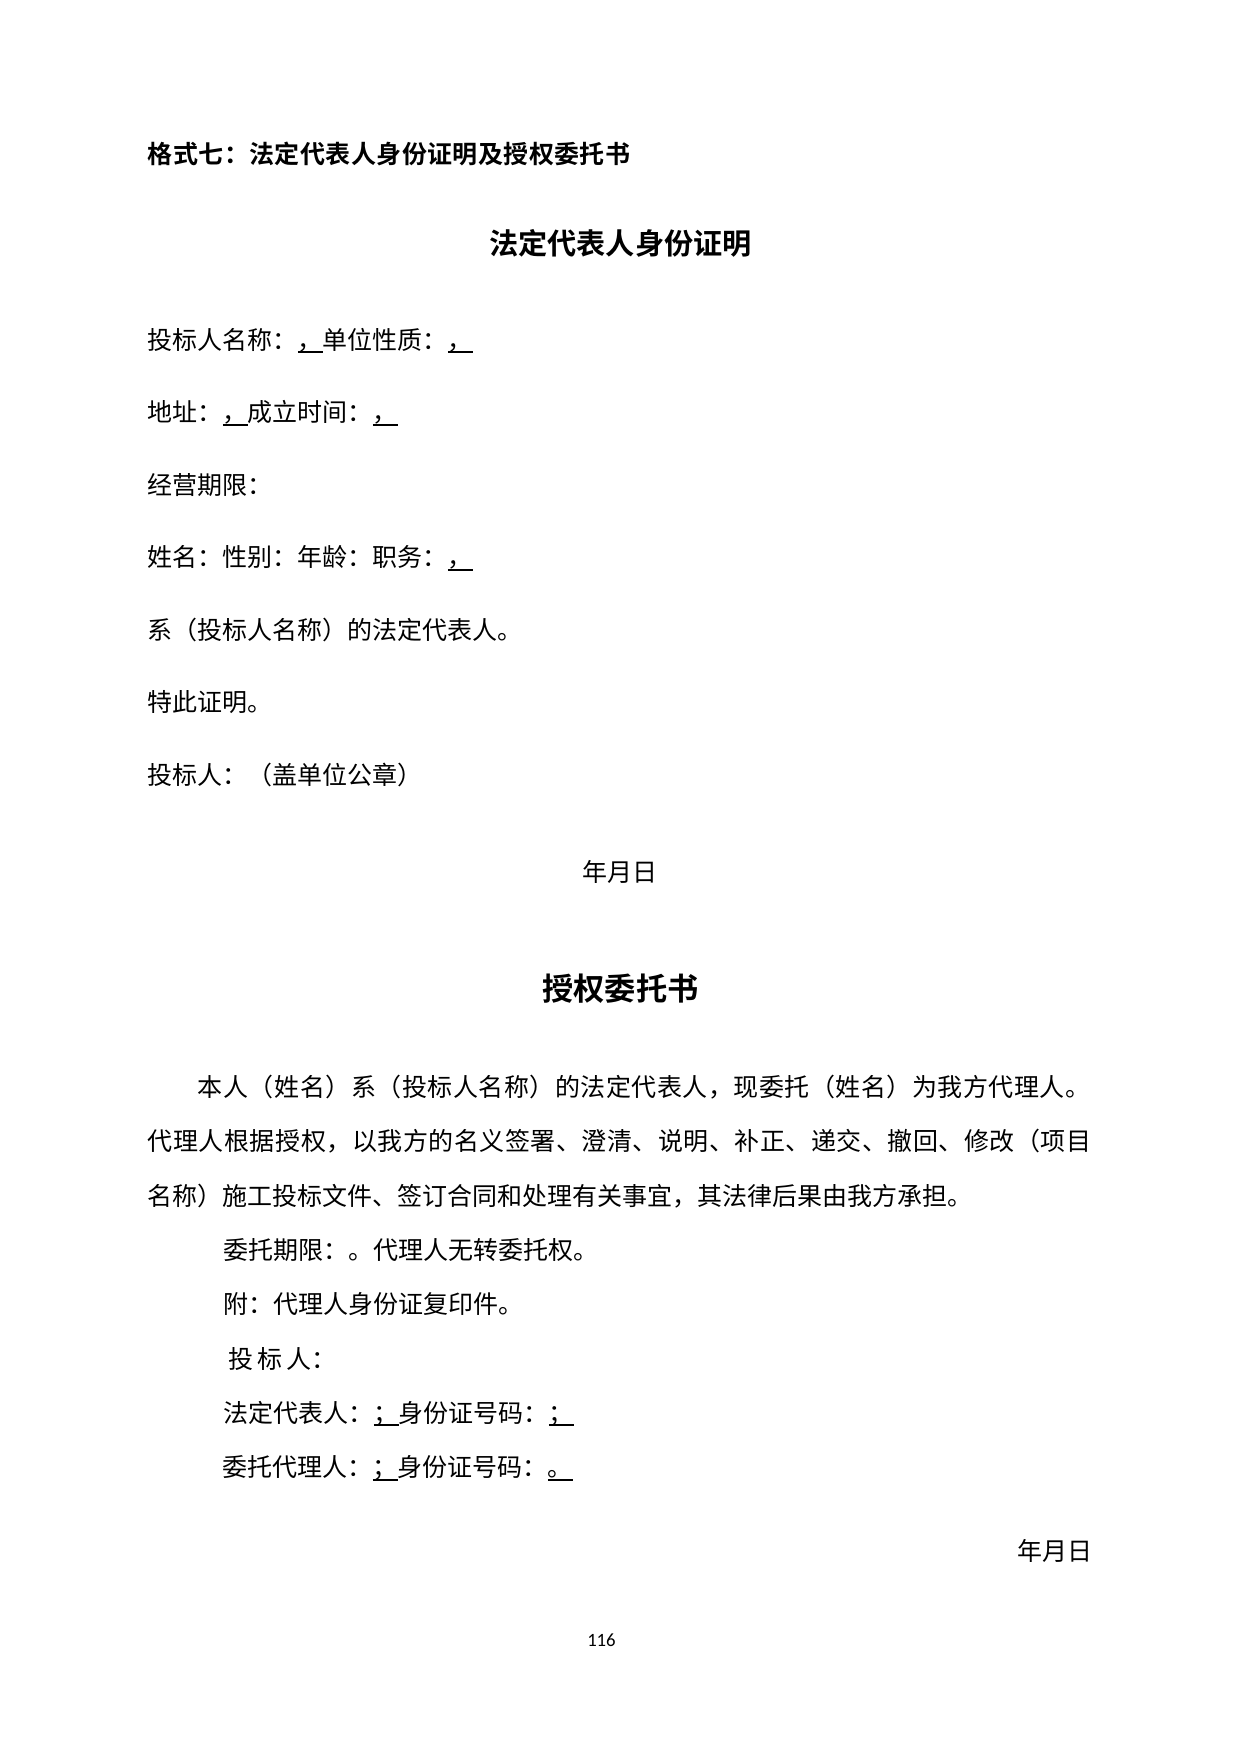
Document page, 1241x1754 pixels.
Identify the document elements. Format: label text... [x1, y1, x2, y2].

text 投标人名称：，单位性质：， [148, 320, 1092, 356]
text 授权委托书 [148, 964, 1092, 1010]
text 法定代表人：；身份证号码：； [148, 1393, 1092, 1430]
text 格式七：法定代表人身份证明及授权委托书 [148, 134, 1092, 171]
text 年月日 [148, 1531, 1092, 1567]
text 地址：，成立时间：， [148, 393, 1092, 429]
text 投标人：（盖单位公章） [148, 755, 1092, 791]
text 系（投标人名称）的法定代表人。 [148, 610, 1092, 646]
text 投标人： [148, 1339, 1092, 1375]
text 本人（姓名）系（投标人名称）的法定代表人，现委托（姓名）为我方代理人。代理人根据授权，以我方的名义签署、澄清、说明、补正、递交、撤回、修改（项目名称）施工投标文件、签订合同和处理有关事宜，其法律后果由我方承担。 [148, 1067, 1092, 1212]
text 委托期限：。代理人无转委托权。 [148, 1230, 1092, 1267]
text 委托代理人：；身份证号码：。 [148, 1448, 1092, 1484]
text 特此证明。 [148, 683, 1092, 719]
text 法定代表人身份证明 [148, 220, 1092, 263]
text 经营期限： [148, 465, 1092, 501]
text 姓名：性别：年龄：职务：， [148, 538, 1092, 574]
text 附：代理人身份证复印件。 [148, 1285, 1092, 1321]
text 年月日 [148, 853, 1092, 889]
